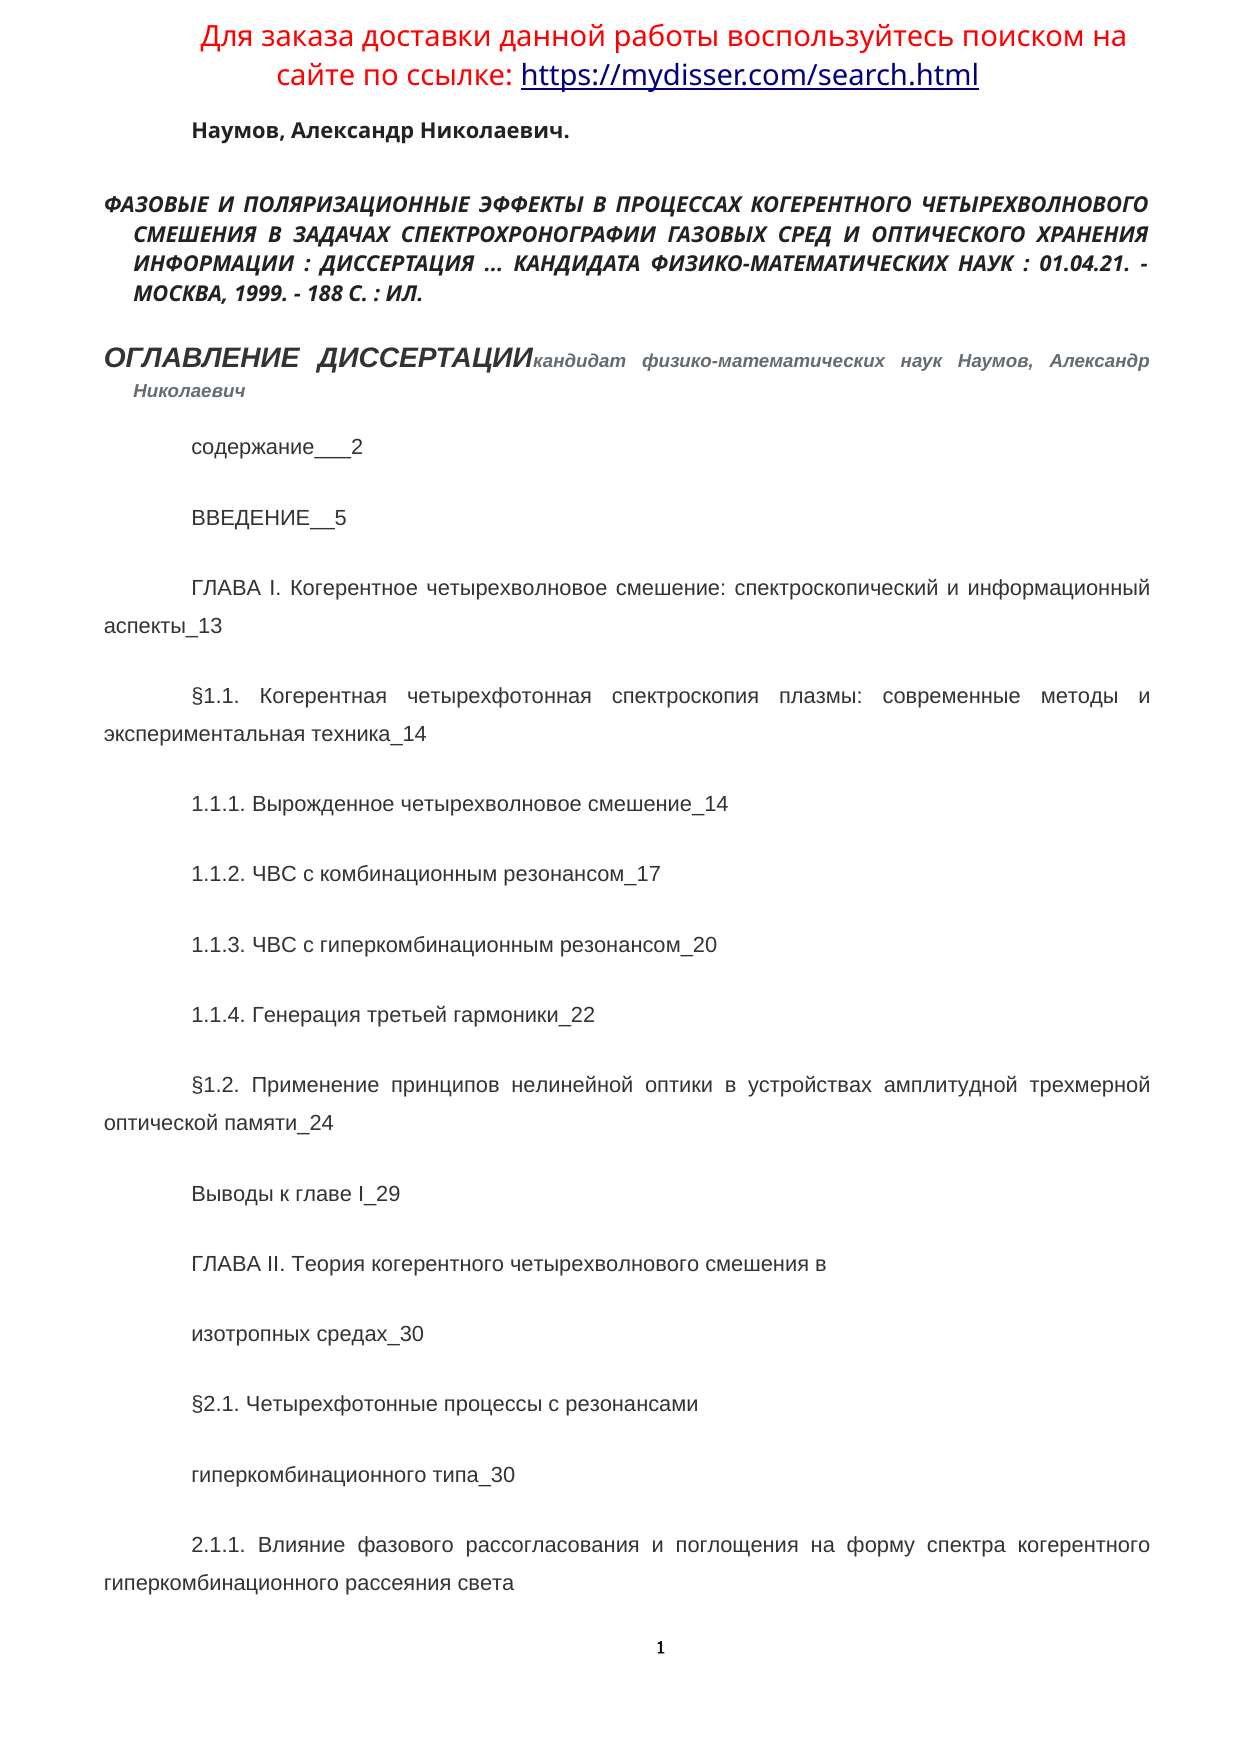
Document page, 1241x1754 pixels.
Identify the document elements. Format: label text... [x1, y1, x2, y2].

subtitle Оглавление диссертациикандидат физико-математических наук Наумов, Александр Николаевич [103, 341, 1152, 402]
text §1.1. Когерентная четырехфотонная спектроскопия плазмы: современные методы и экспериментальная техника_14 [103, 683, 1152, 746]
text 1.1.1. Вырожденное четырехволновое смешение_14 [103, 791, 1152, 816]
text 2.1.1. Влияние фазового рассогласования и поглощения на форму спектра когерентного гиперкомбинационного рассеяния света [103, 1532, 1152, 1595]
text изотропных средах_30 [103, 1321, 1152, 1346]
text §1.2. Применение принципов нелинейной оптики в устройствах амплитудной трехмерной оптической памяти_24 [103, 1072, 1152, 1135]
text §2.1. Четырехфотонные процессы с резонансами [103, 1391, 1152, 1417]
text содержание___2 [103, 434, 1152, 459]
text ВВЕДЕНИЕ__5 [103, 504, 1152, 530]
subtitle Фазовые и поляризационные эффекты в процессах когерентного четырехволнового смешения в задачах спектрохронографии газовых сред и оптического хранения информации : диссертация ... кандидата физико-математических наук : 01.04.21. - Москва, 1999. - 188 с. : ил. [103, 189, 1152, 308]
text 1.1.2. ЧВС с комбинационным резонансом_17 [103, 861, 1152, 887]
text ГЛАВА II. Теория когерентного четырехволнового смешения в [103, 1251, 1152, 1276]
text гиперкомбинационного типа_30 [103, 1462, 1152, 1487]
text 1.1.3. ЧВС с гиперкомбинационным резонансом_20 [103, 932, 1152, 957]
text Выводы к главе I_29 [103, 1180, 1152, 1206]
text ГЛАВА I. Когерентное четырехволновое смешение: спектроскопический и информационный аспекты_13 [103, 575, 1152, 638]
text Наумов, Александр Николаевич. [103, 115, 1152, 145]
text 1.1.4. Генерация третьей гармоники_22 [103, 1002, 1152, 1027]
